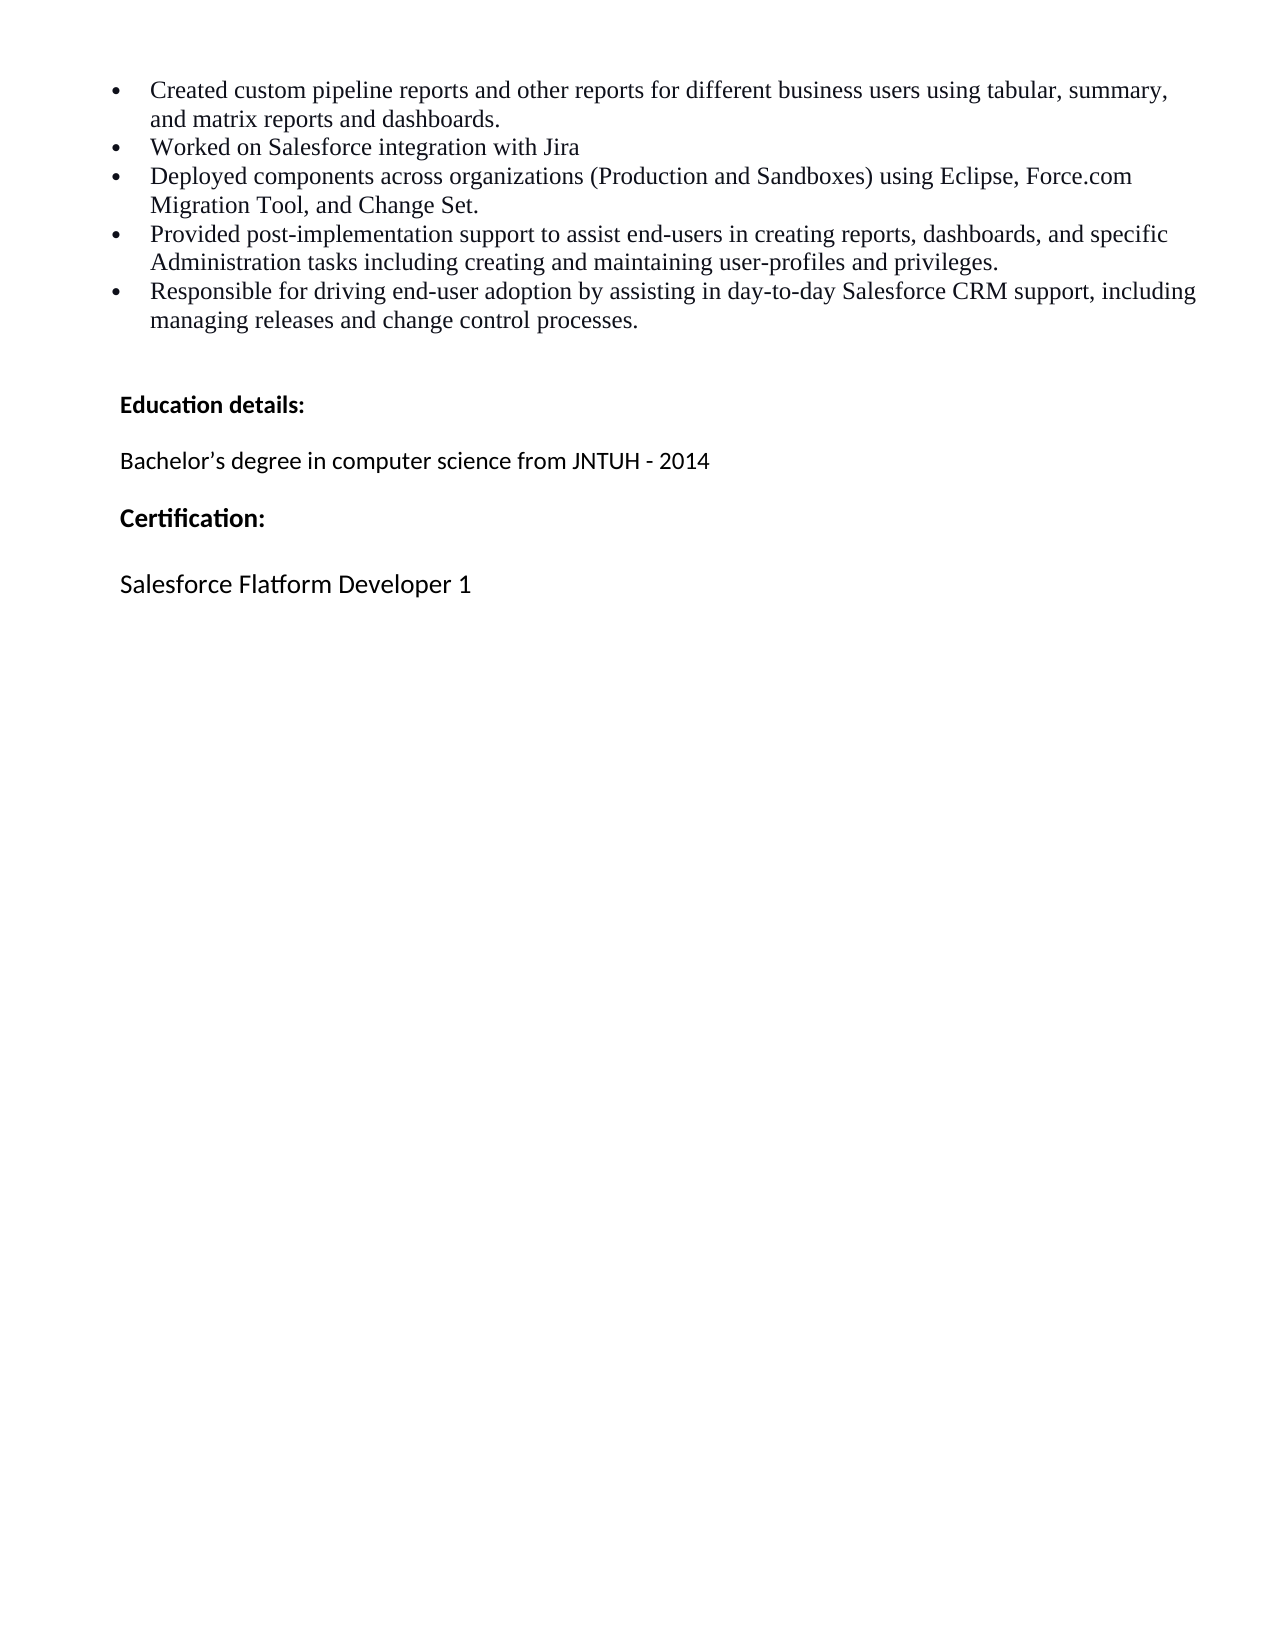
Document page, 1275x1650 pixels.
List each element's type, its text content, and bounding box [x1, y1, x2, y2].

text Bachelor’s degree in computer science from JNTUH - 2014 [120, 445, 1155, 476]
list Provided post-implementation support to assist end-users in creating reports, dashboards, and specific Administration tasks including creating and maintaining user-profiles and privileges. [112, 219, 1200, 276]
list Responsible for driving end-user adoption by assisting in day-to-day Salesforce CRM support, including managing releases and change control processes. [112, 276, 1200, 334]
text Salesforce Flatform Developer 1 [120, 567, 1155, 600]
list Worked on Salesforce integration with Jira [112, 132, 1200, 161]
text Education details: [120, 389, 1155, 420]
list Deployed components across organizations (Production and Sandboxes) using Eclipse, Force.com Migration Tool, and Change Set. [112, 161, 1200, 219]
list Created custom pipeline reports and other reports for different business users using tabular, summary, and matrix reports and dashboards. [112, 75, 1200, 132]
text Certification: [120, 501, 1155, 534]
